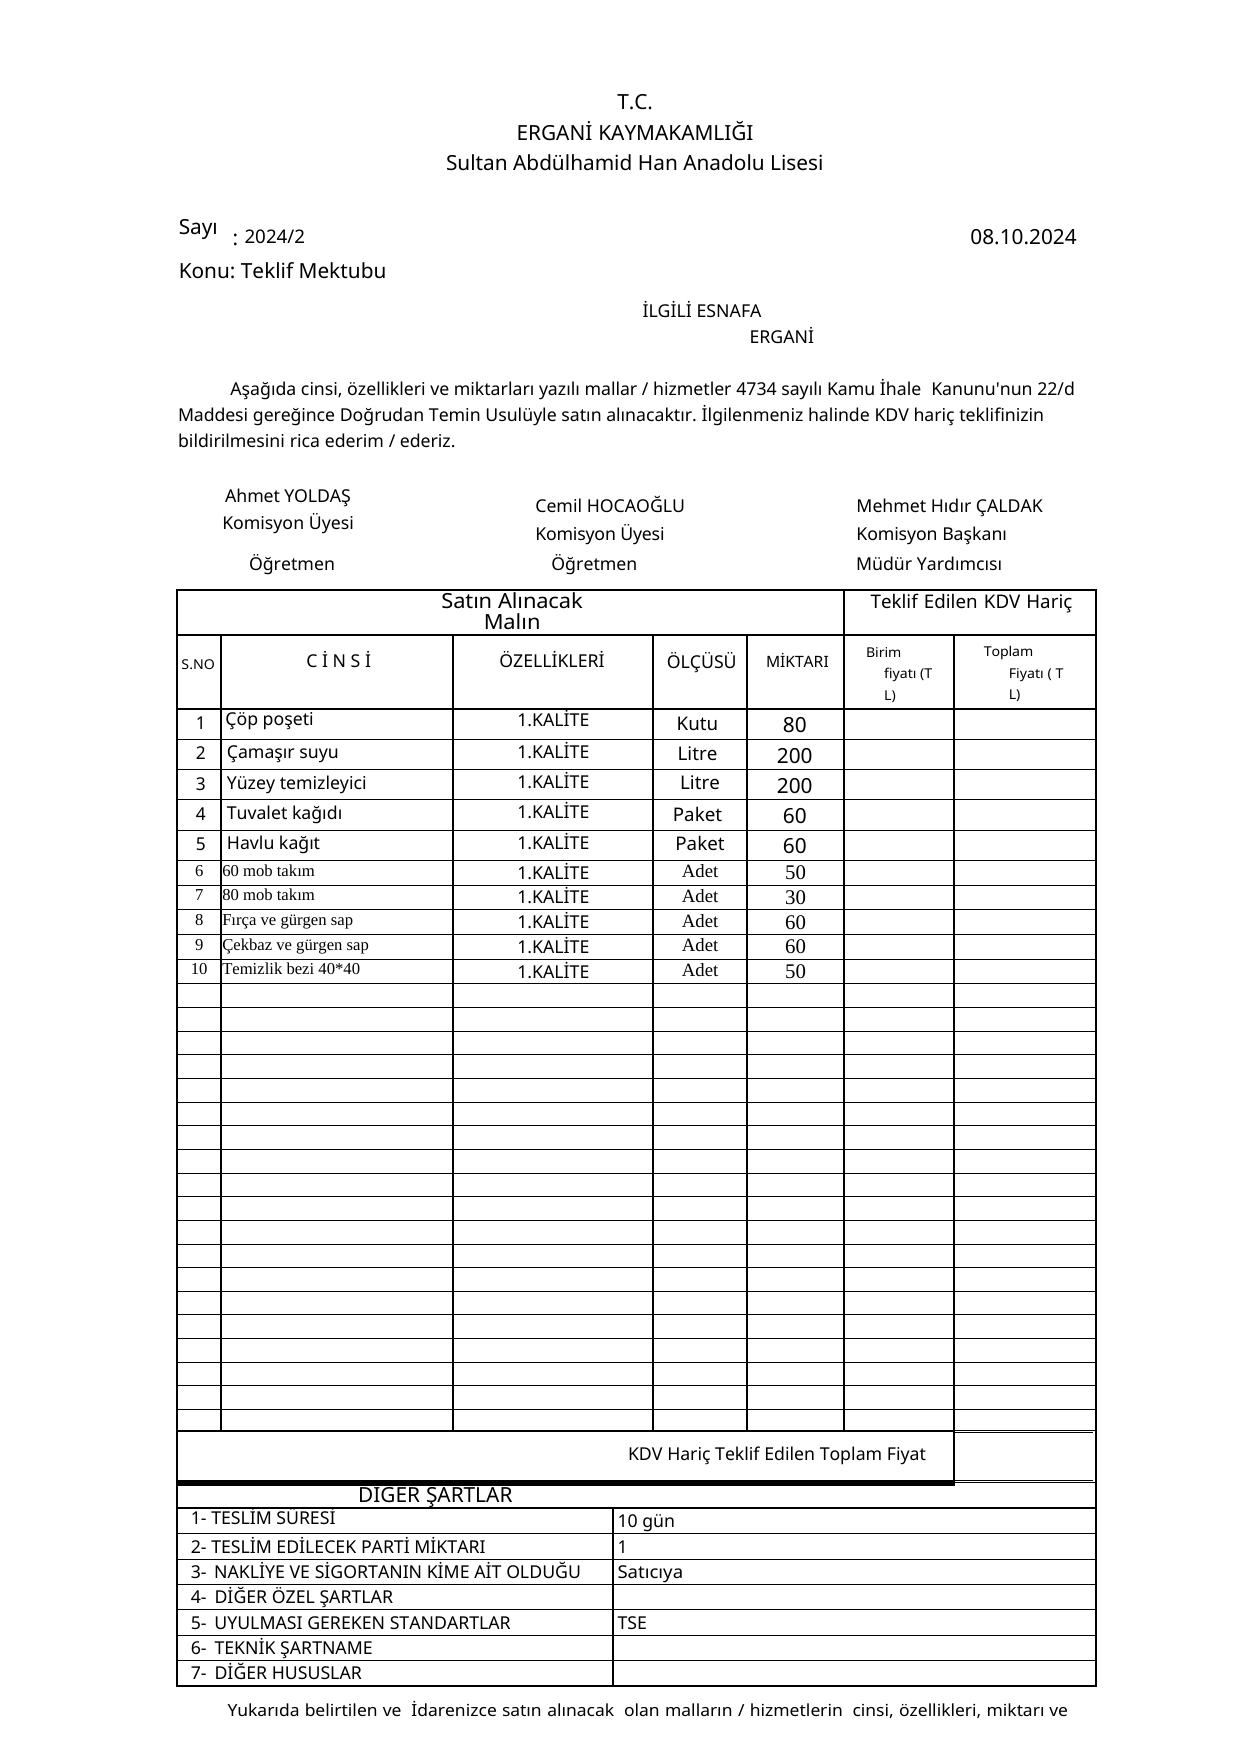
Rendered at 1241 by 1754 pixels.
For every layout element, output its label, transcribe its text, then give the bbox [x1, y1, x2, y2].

text Mehmet Hıdır ÇALDAK Komisyon Başkanı [856, 494, 1043, 545]
table_cell [845, 1197, 953, 1220]
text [178, 1699, 1090, 1721]
table_cell 50 [748, 960, 843, 983]
text İLGİLİ ESNAFA [321, 298, 1083, 322]
table_cell [654, 1055, 746, 1078]
table_cell 6- TEKNİK ŞARTNAME [178, 1636, 612, 1660]
table_cell 5 [178, 831, 220, 860]
table_cell 1 [178, 710, 220, 739]
table_cell [178, 1103, 220, 1125]
table_cell [845, 935, 953, 958]
table_cell [222, 1008, 452, 1031]
table_cell [454, 1126, 652, 1149]
table_cell 200 [748, 770, 843, 799]
table_cell [454, 1386, 652, 1409]
table_cell Kutu [654, 710, 746, 739]
table_cell [222, 1268, 452, 1291]
table_cell [654, 984, 746, 1007]
table_cell [222, 1386, 452, 1409]
table_cell 7 [178, 886, 220, 909]
table_cell [955, 710, 1095, 739]
table_cell [748, 1103, 843, 1125]
text 08.10.2024 [970, 222, 1107, 250]
table_cell [845, 1386, 953, 1409]
table_cell [178, 1245, 220, 1267]
table_cell 60 [748, 831, 843, 860]
table_cell [845, 1363, 953, 1385]
table_cell 30 [748, 886, 843, 909]
table_cell [845, 800, 953, 829]
table_cell [845, 710, 953, 739]
table_cell [748, 1079, 843, 1102]
table_cell 2 [178, 740, 220, 769]
table_cell Fırça ve gürgen sap [222, 910, 452, 934]
table_cell [748, 1150, 843, 1172]
table_cell [178, 1268, 220, 1291]
table_cell [748, 1197, 843, 1220]
table_cell [955, 960, 1095, 983]
table_cell [654, 1032, 746, 1054]
table_cell [178, 984, 220, 1007]
table_cell [748, 1055, 843, 1078]
table_cell 3 [178, 770, 220, 799]
text Cemil HOCAOĞLU Komisyon Üyesi [535, 494, 701, 545]
table_cell [178, 1197, 220, 1220]
table_cell [654, 1410, 746, 1430]
table_cell 1.KALİTE [454, 770, 652, 799]
table_cell [654, 1103, 746, 1125]
table_cell 2- TESLİM EDİLECEK PARTİ MİKTARI [178, 1534, 612, 1558]
table_cell [845, 1055, 953, 1078]
table_cell [845, 1221, 953, 1243]
table_cell [955, 831, 1095, 860]
table_cell [845, 960, 953, 983]
table_cell [955, 740, 1095, 769]
table_cell [654, 1150, 746, 1172]
table_cell [955, 1197, 1095, 1220]
table_header Teklif Edilen KDV Hariç [845, 591, 1095, 634]
table_cell [178, 1221, 220, 1243]
table_cell [955, 1410, 1095, 1430]
table_cell [454, 1245, 652, 1267]
table_cell [614, 1636, 1095, 1660]
table_cell [222, 1363, 452, 1385]
table_cell 50 [748, 861, 843, 884]
text Sultan Abdülhamid Han Anadolu Lisesi [186, 148, 1083, 176]
table_cell 80 mob takım [222, 886, 452, 909]
table_cell Çekbaz ve gürgen sap [222, 935, 452, 958]
table_cell 60 [748, 910, 843, 934]
table_cell [845, 1079, 953, 1102]
table_cell [748, 1126, 843, 1149]
text T.C. [187, 87, 1083, 116]
table_cell S.NO [178, 636, 220, 708]
table_cell 10 [178, 960, 220, 983]
table_cell [222, 1245, 452, 1267]
table_cell [845, 1292, 953, 1314]
table_cell Adet [654, 910, 746, 934]
table_cell Satıcıya [614, 1560, 1095, 1584]
table_cell [845, 770, 953, 799]
table_cell 9 [178, 935, 220, 958]
table_cell ÖLÇÜSÜ [654, 636, 746, 708]
table_cell [654, 1245, 746, 1267]
table_cell [178, 1032, 220, 1054]
table_cell [955, 1339, 1095, 1362]
table_cell [955, 984, 1095, 1007]
table_cell [222, 1197, 452, 1220]
text Konu: Teklif Mektubu [178, 256, 1107, 285]
table_cell [955, 861, 1095, 884]
table_cell [654, 1197, 746, 1220]
table_cell DİĞER ŞARTLAR [178, 1483, 1095, 1507]
table_cell [955, 1055, 1095, 1078]
table_cell [178, 1292, 220, 1314]
table_cell [222, 1410, 452, 1430]
table_cell [845, 1150, 953, 1172]
table_cell [654, 1174, 746, 1196]
text : 2024/2 [232, 223, 306, 251]
table_cell Adet [654, 861, 746, 884]
table_cell Adet [654, 960, 746, 983]
table_cell Adet [654, 886, 746, 909]
table_cell 1.KALİTE [454, 800, 652, 829]
table_cell [454, 1339, 652, 1362]
table_cell [845, 1126, 953, 1149]
table_cell [845, 831, 953, 860]
table_cell [222, 1174, 452, 1196]
table_cell Adet [654, 935, 746, 958]
table_cell 6 [178, 861, 220, 884]
table_cell [955, 1221, 1095, 1243]
table_cell [454, 1197, 652, 1220]
table_cell C İ N S İ [222, 636, 452, 708]
table_cell [955, 1103, 1095, 1125]
table_cell 5- UYULMASI GEREKEN STANDARTLAR [178, 1610, 612, 1634]
table_cell [748, 1174, 843, 1196]
table_cell Toplam Fiyatı ( T L) [955, 636, 1095, 708]
table_cell [614, 1585, 1095, 1609]
table_cell Yüzey temizleyici [222, 770, 452, 799]
table_cell [654, 1339, 746, 1362]
table_cell [955, 1363, 1095, 1385]
table_cell [955, 1032, 1095, 1054]
table_cell [178, 1386, 220, 1409]
table_cell [955, 1431, 1095, 1480]
table_cell [178, 1363, 220, 1385]
table_cell [955, 1126, 1095, 1149]
table_cell Tuvalet kağıdı [222, 800, 452, 829]
table_cell [454, 1032, 652, 1054]
table_cell [845, 861, 953, 884]
table_cell [454, 1079, 652, 1102]
table_cell [955, 910, 1095, 934]
table_cell [748, 1386, 843, 1409]
table_cell [748, 1221, 843, 1243]
table_cell 1.KALİTE [454, 710, 652, 739]
table_cell 1.KALİTE [454, 740, 652, 769]
table_cell [955, 886, 1095, 909]
table_cell [454, 1008, 652, 1031]
table_cell MİKTARI [748, 636, 843, 708]
table_cell [178, 1315, 220, 1338]
table_cell 7- DİĞER HUSUSLAR [178, 1661, 612, 1685]
table_cell 1.KALİTE [454, 960, 652, 983]
table_cell [654, 1126, 746, 1149]
table_cell [654, 1079, 746, 1102]
table_cell [454, 1150, 652, 1172]
table_cell 1 [614, 1534, 1095, 1558]
table_cell [222, 1292, 452, 1314]
table_cell [222, 1150, 452, 1172]
table_cell [654, 1386, 746, 1409]
table_cell 1.KALİTE [454, 831, 652, 860]
table_cell [222, 1315, 452, 1338]
table_cell 4 [178, 800, 220, 829]
table_cell [654, 1221, 746, 1243]
table_cell TSE [614, 1610, 1095, 1634]
table_cell [454, 1410, 652, 1430]
table_cell [955, 1174, 1095, 1196]
table_cell [454, 1292, 652, 1314]
table_cell 8 [178, 910, 220, 934]
table_cell Paket [654, 831, 746, 860]
table_cell [845, 1174, 953, 1196]
table_cell [454, 984, 652, 1007]
table_cell [222, 1079, 452, 1102]
table_cell 3- NAKLİYE VE SİGORTANIN KİME AİT OLDUĞU [178, 1560, 612, 1584]
table_cell [845, 740, 953, 769]
table_cell [748, 1292, 843, 1314]
table_cell KDV Hariç Teklif Edilen Toplam Fiyat [178, 1432, 953, 1480]
table_cell Havlu kağıt [222, 831, 452, 860]
table_cell [654, 1292, 746, 1314]
table_cell [845, 1410, 953, 1430]
table_cell [222, 1126, 452, 1149]
table_cell [178, 1126, 220, 1149]
table_cell [845, 984, 953, 1007]
table_cell [222, 1339, 452, 1362]
table_cell [222, 1055, 452, 1078]
table_cell Paket [654, 800, 746, 829]
table_cell [955, 1245, 1095, 1267]
table_cell Temizlik bezi 40*40 [222, 960, 452, 983]
table_cell [955, 770, 1095, 799]
table_cell [748, 1008, 843, 1031]
table_cell [748, 1268, 843, 1291]
table_cell [178, 1079, 220, 1102]
text Komisyon Üyesi [201, 511, 374, 535]
table_cell [845, 1103, 953, 1125]
table_cell [845, 886, 953, 909]
table_cell [178, 1174, 220, 1196]
table_cell [222, 984, 452, 1007]
table_cell [845, 910, 953, 934]
table_cell Litre [654, 770, 746, 799]
table_cell [955, 1079, 1095, 1102]
table_cell [454, 1103, 652, 1125]
table_cell [955, 1315, 1095, 1338]
text Sayı [178, 212, 220, 240]
table_cell [178, 1008, 220, 1031]
text ERGANİ KAYMAKAMLIĞI [187, 118, 1083, 146]
table_cell 1.KALİTE [454, 861, 652, 884]
table_cell [454, 1221, 652, 1243]
table_cell 60 mob takım [222, 861, 452, 884]
table_cell [454, 1268, 652, 1291]
table_cell Çamaşır suyu [222, 740, 452, 769]
table_cell [454, 1174, 652, 1196]
table_cell [955, 1386, 1095, 1409]
table_cell 200 [748, 740, 843, 769]
table_cell [748, 1032, 843, 1054]
text Ahmet YOLDAŞ [201, 484, 374, 508]
table_cell ÖZELLİKLERİ [454, 636, 652, 708]
table_cell [654, 1008, 746, 1031]
table_cell [955, 1268, 1095, 1291]
table_cell Litre [654, 740, 746, 769]
table_cell [748, 1315, 843, 1338]
table_cell 1- TESLİM SÜRESİ [178, 1509, 612, 1533]
table_cell 60 [748, 935, 843, 958]
table_cell [748, 1410, 843, 1430]
table_cell [845, 1245, 953, 1267]
table_cell 1.KALİTE [454, 935, 652, 958]
table_cell [748, 1363, 843, 1385]
table_cell [845, 1315, 953, 1338]
table_cell [222, 1221, 452, 1243]
table_cell 4- DİĞER ÖZEL ŞARTLAR [178, 1585, 612, 1609]
table_cell [654, 1268, 746, 1291]
table_cell [955, 1292, 1095, 1314]
text Öğretmen Öğretmen Müdür Yardımcısı [249, 552, 1107, 576]
table_cell [748, 984, 843, 1007]
table_cell [178, 1410, 220, 1430]
table_cell [654, 1315, 746, 1338]
text ERGANİ [480, 325, 1083, 349]
table_cell [748, 1339, 843, 1362]
table_cell [222, 1032, 452, 1054]
table_cell [845, 1008, 953, 1031]
table_cell [955, 800, 1095, 829]
table_cell [748, 1245, 843, 1267]
table_cell [955, 1008, 1095, 1031]
table_cell [845, 1339, 953, 1362]
table_cell 80 [748, 710, 843, 739]
table_cell [178, 1055, 220, 1078]
table_cell [454, 1315, 652, 1338]
table_cell Birim fiyatı (T L) [845, 636, 953, 708]
table_cell [955, 1150, 1095, 1172]
table_cell [454, 1055, 652, 1078]
table_cell [845, 1268, 953, 1291]
table_cell [955, 935, 1095, 958]
table_cell [222, 1103, 452, 1125]
text Aşağıda cinsi, özellikleri ve miktarları yazılı mallar / hizmetler 4734 sayılı Kamu İhale Kanunu'nun 22/d Maddesi gereğince Doğrudan Temin Usulüyle satın alınacaktır. İlgilenmeniz halinde KDV hariç teklifinizin bildirilmesini rica ederim / ederiz. [178, 377, 1090, 453]
table_cell Çöp poşeti [222, 710, 452, 739]
table_cell [178, 1150, 220, 1172]
table_cell 10 gün [614, 1509, 1095, 1533]
table_cell [845, 1032, 953, 1054]
table_cell [178, 1339, 220, 1362]
table_cell 1.KALİTE [454, 886, 652, 909]
table_cell 60 [748, 800, 843, 829]
table_cell [614, 1661, 1095, 1685]
table_cell [654, 1363, 746, 1385]
table_cell 1.KALİTE [454, 910, 652, 934]
table_cell [454, 1363, 652, 1385]
table_header Satın Alınacak Malın [178, 591, 843, 634]
